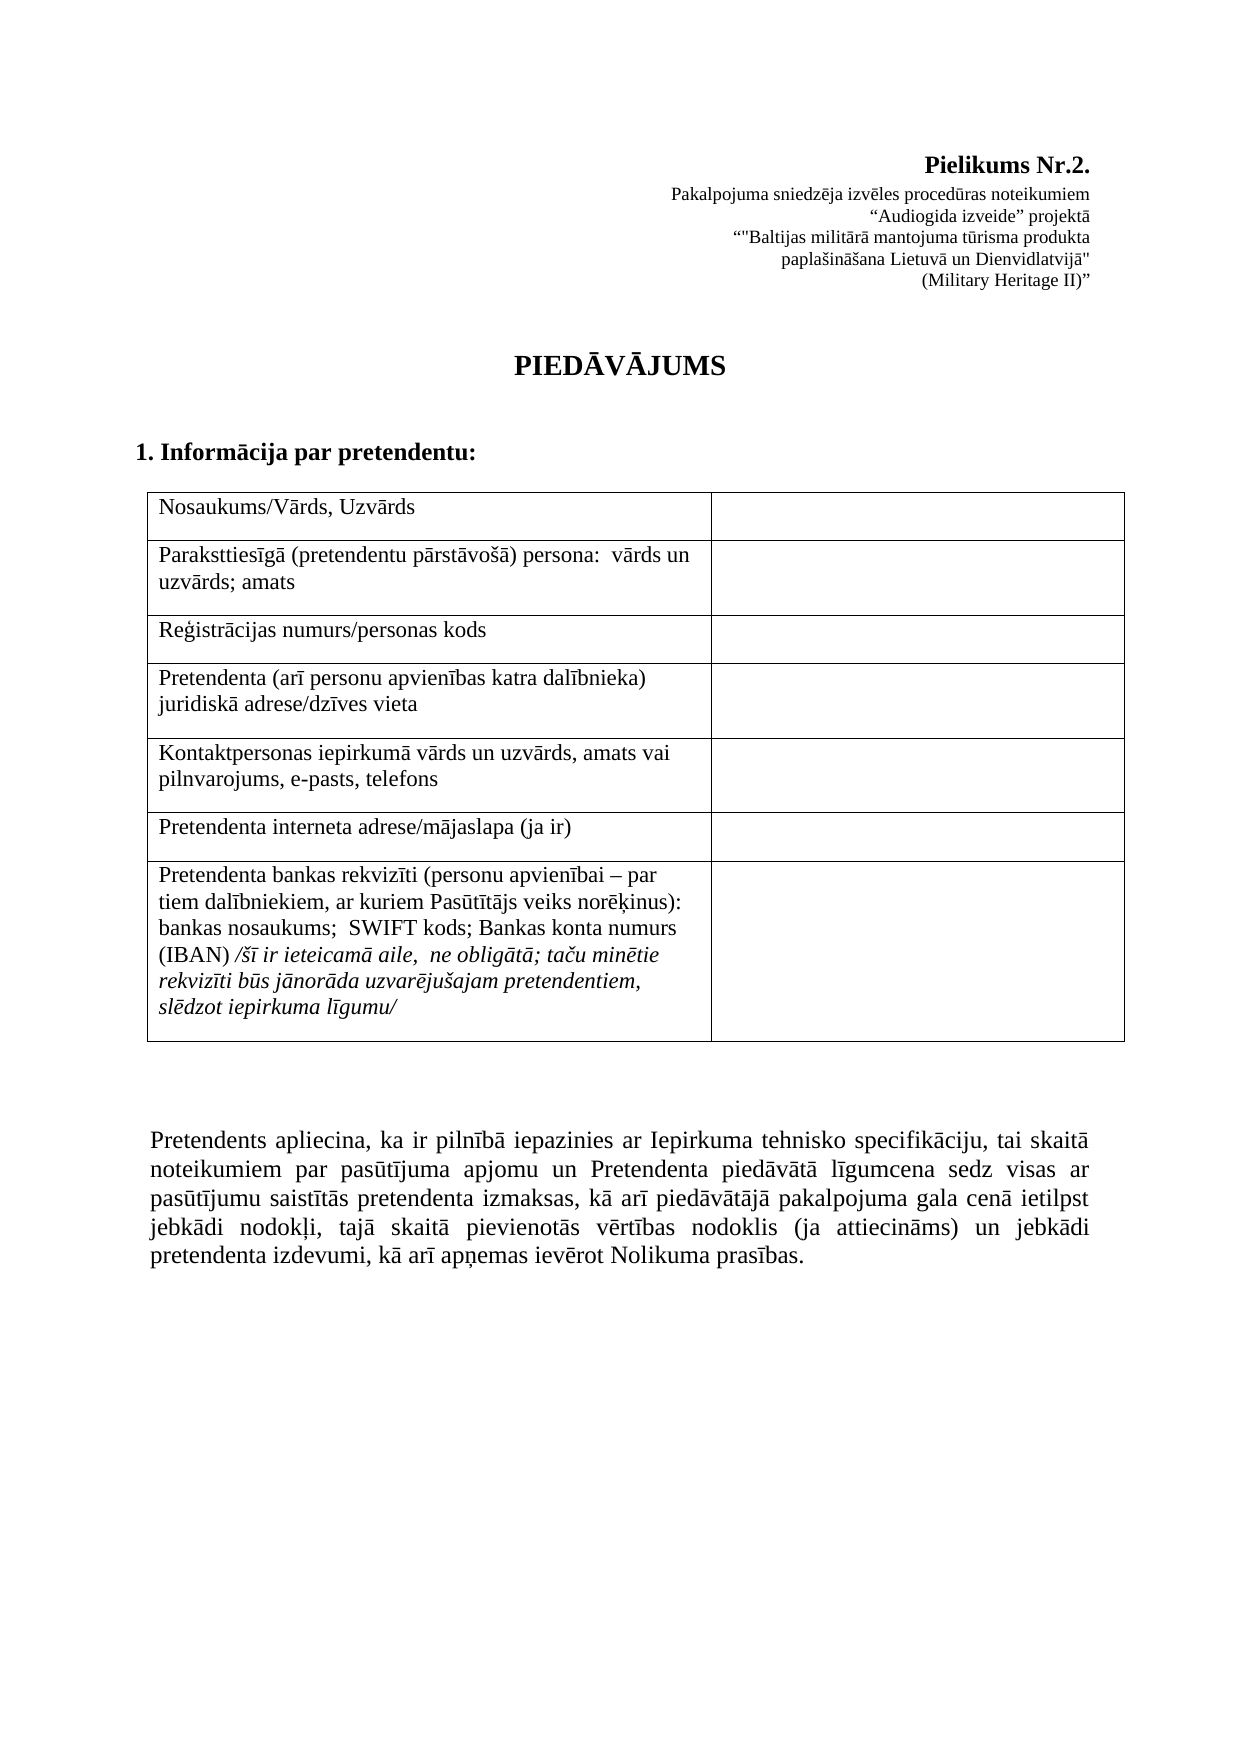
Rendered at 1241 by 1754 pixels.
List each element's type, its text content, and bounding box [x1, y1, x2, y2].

text Pretendents apliecina, ka ir pilnībā iepazinies ar Iepirkuma tehnisko specifikāciju, tai skaitā noteikumiem par pasūtījuma apjomu un Pretendenta piedāvātā līgumcena sedz visas ar pasūtījumu saistītās pretendenta izmaksas, kā arī piedāvātājā pakalpojuma gala cenā ietilpst jebkādi nodokļi, tajā skaitā pievienotās vērtības nodoklis (ja attiecināms) un jebkādi pretendenta izdevumi, kā arī apņemas ievērot Nolikuma prasības. [150, 1125, 1090, 1269]
table_cell Pretendenta interneta adrese/mājaslapa (ja ir) [148, 813, 711, 861]
text paplašināšana Lietuvā un Dienvidlatvijā" [150, 248, 1090, 269]
table_header [712, 493, 1124, 540]
table_header Nosaukums/Vārds, Uzvārds [148, 493, 711, 540]
table_cell [712, 664, 1124, 738]
table_cell [712, 541, 1124, 615]
text “Audiogida izveide” projektā [150, 204, 1090, 226]
text 1. Informācija par pretendentu: [135, 437, 1090, 466]
table_cell Pretendenta bankas rekvizīti (personu apvienībai – par tiem dalībniekiem, ar kuriem Pasūtītājs veiks norēķinus): bankas nosaukums; SWIFT kods; Bankas konta numurs (IBAN) /šī ir ieteicamā aile, ne obligātā; taču minētie rekvizīti būs jānorāda uzvarējušajam pretendentiem, slēdzot iepirkuma līgumu/ [148, 862, 711, 1041]
table_cell [712, 739, 1124, 812]
text Pakalpojuma sniedzēja izvēles procedūras noteikumiem [150, 183, 1090, 204]
table_cell [712, 616, 1124, 663]
table_cell Pretendenta (arī personu apvienības katra dalībnieka) juridiskā adrese/dzīves vieta [148, 664, 711, 738]
table_cell Kontaktpersonas iepirkumā vārds un uzvārds, amats vai pilnvarojums, e-pasts, telefons [148, 739, 711, 812]
table_cell Paraksttiesīgā (pretendentu pārstāvošā) persona: vārds un uzvārds; amats [148, 541, 711, 615]
table_cell [712, 813, 1124, 861]
text (Military Heritage II)” [150, 269, 1090, 291]
text “"Baltijas militārā mantojuma tūrisma produkta [150, 226, 1090, 248]
table_cell Reģistrācijas numurs/personas kods [148, 616, 711, 663]
text PIEDĀVĀJUMS [150, 348, 1090, 382]
table_cell [712, 862, 1124, 1041]
text Pielikums Nr.2. [150, 150, 1090, 179]
